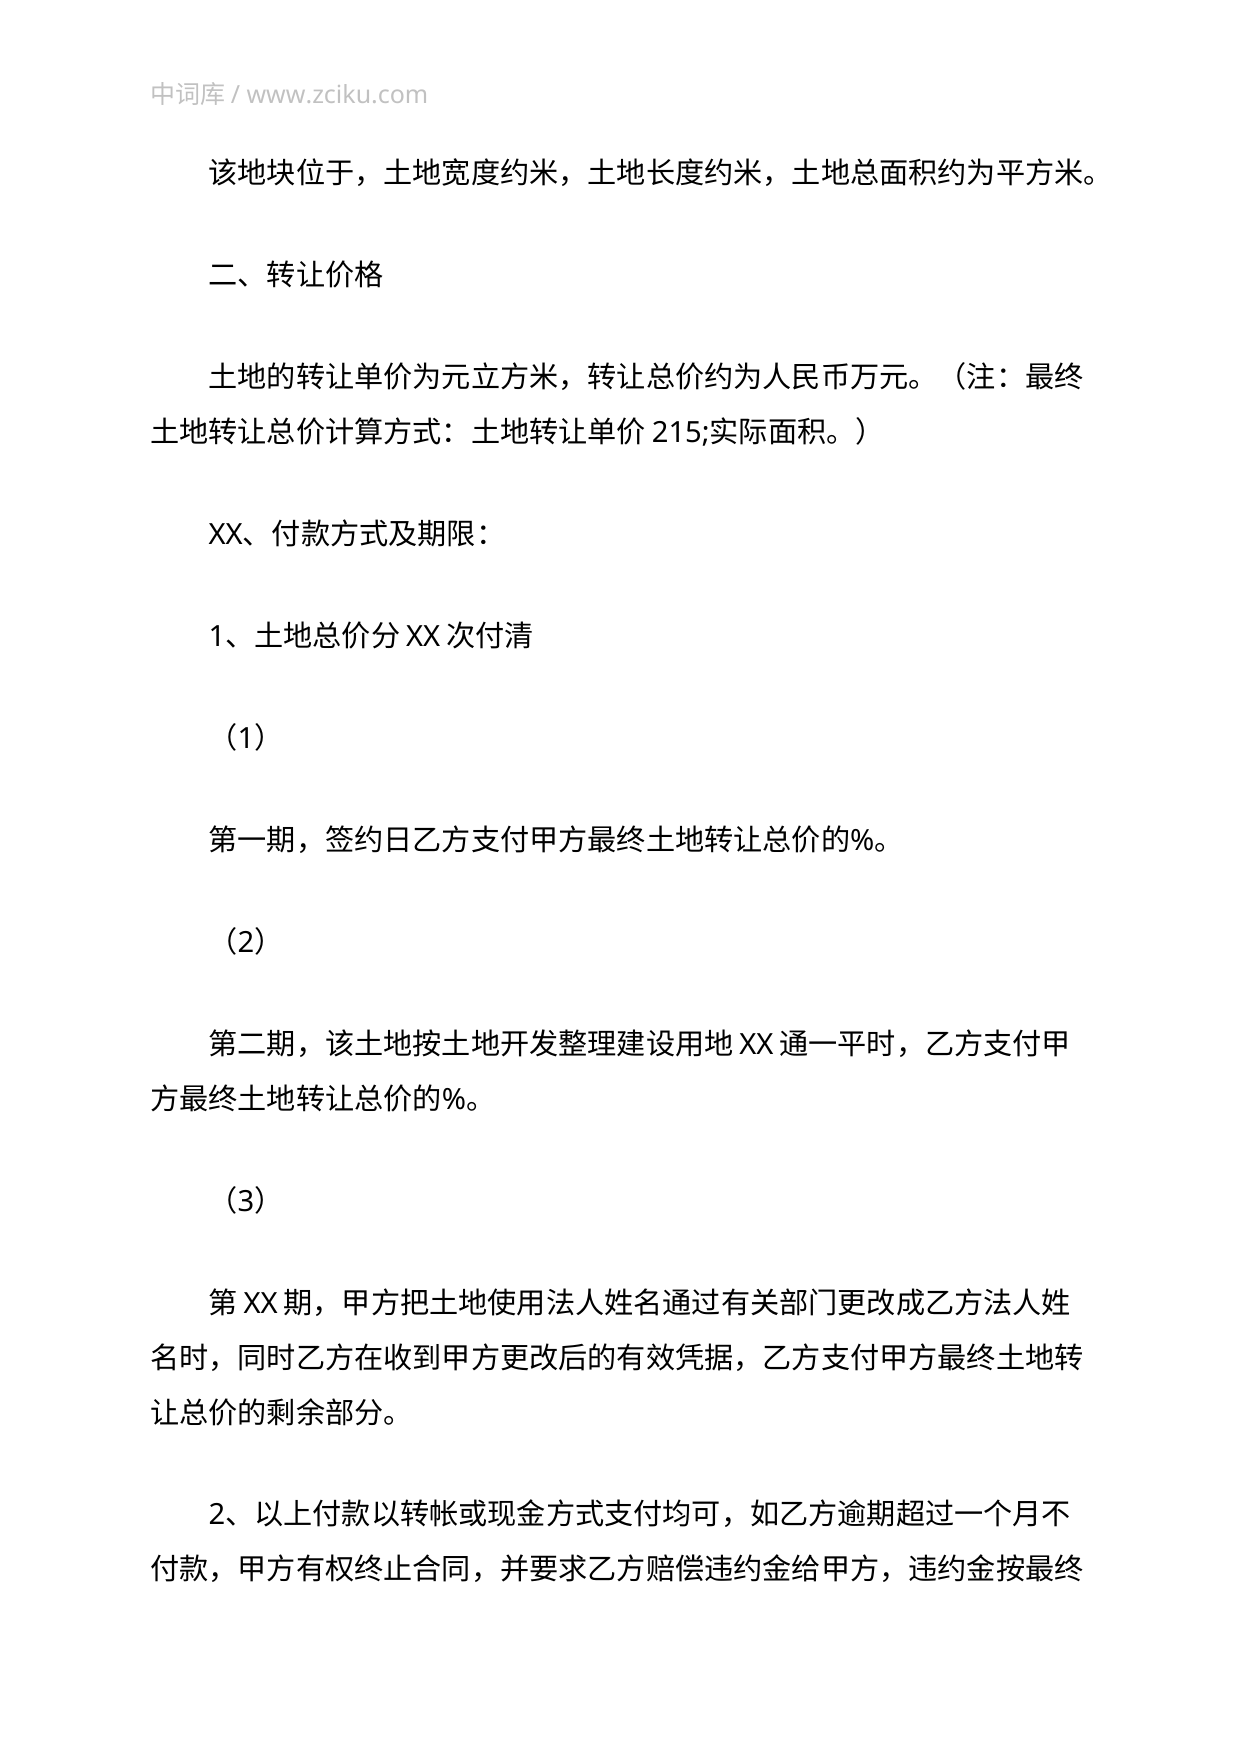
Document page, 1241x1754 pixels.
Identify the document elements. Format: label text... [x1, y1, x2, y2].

text 第二期，该土地按土地开发整理建设用地XX通一平时，乙方支付甲方最终土地转让总价的%。 [150, 1020, 1090, 1118]
text （3） [150, 1177, 1090, 1220]
text 二、转让价格 [150, 252, 1090, 294]
text 第一期，签约日乙方支付甲方最终土地转让总价的%。 [150, 816, 1090, 859]
text 该地块位于，土地宽度约米，土地长度约米，土地总面积约为平方米。 [150, 150, 1090, 192]
text XX、付款方式及期限： [150, 510, 1090, 553]
text 1、土地总价分XX次付清 [150, 612, 1090, 655]
text （1） [150, 714, 1090, 757]
text （2） [150, 918, 1090, 961]
text 土地的转让单价为元立方米，转让总价约为人民币万元。（注：最终土地转让总价计算方式：土地转让单价215;实际面积。） [150, 353, 1090, 451]
text 第XX期，甲方把土地使用法人姓名通过有关部门更改成乙方法人姓名时，同时乙方在收到甲方更改后的有效凭据，乙方支付甲方最终土地转让总价的剩余部分。 [150, 1279, 1090, 1431]
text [150, 1491, 1090, 1588]
